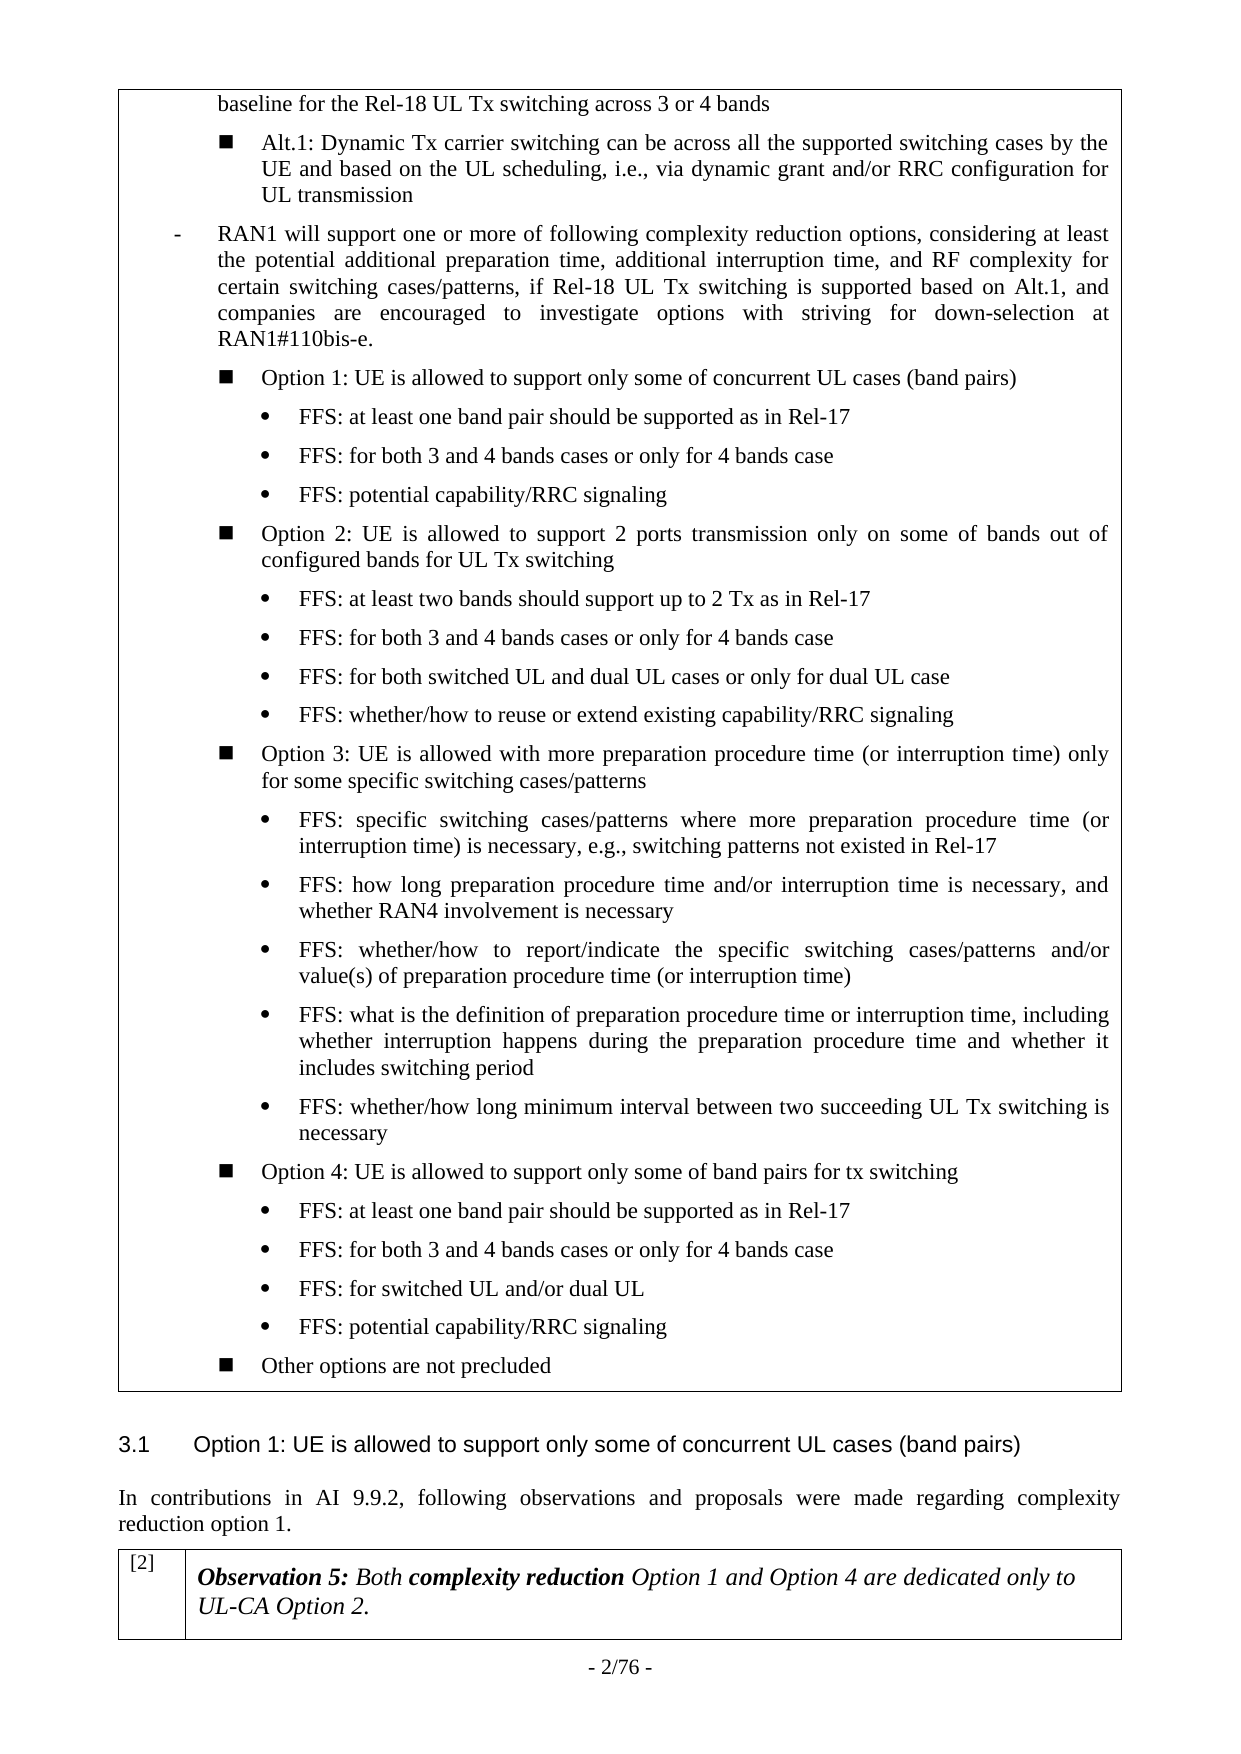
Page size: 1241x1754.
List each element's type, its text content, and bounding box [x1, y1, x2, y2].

subtitle 3.1 Option 1: UE is allowed to support only some of concurrent UL cases (band pairs) [118, 1431, 1122, 1457]
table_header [119, 90, 1121, 1391]
text In contributions in AI 9.9.2, following observations and proposals were made regarding complexity reduction option 1. [118, 1484, 1122, 1536]
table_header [186, 1550, 1121, 1639]
table_header [2] [119, 1550, 185, 1639]
